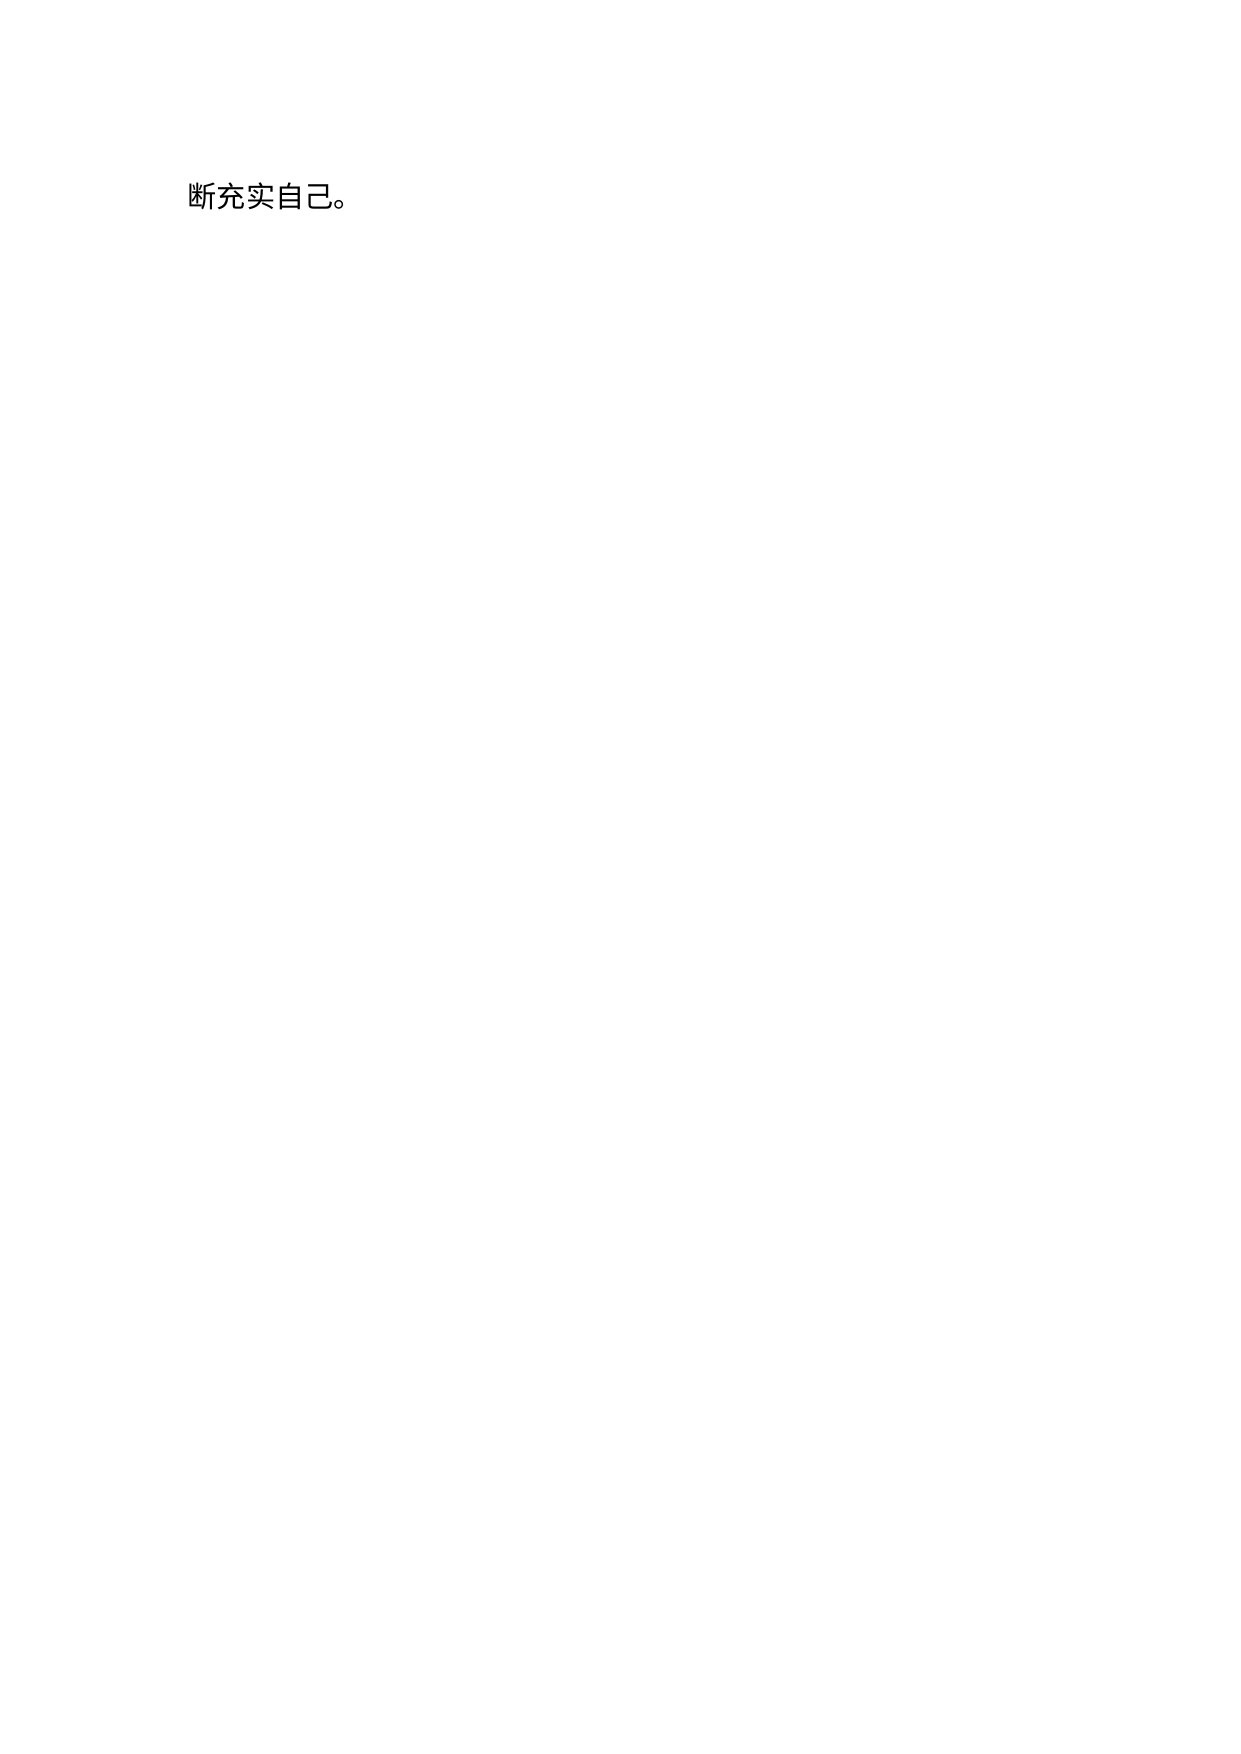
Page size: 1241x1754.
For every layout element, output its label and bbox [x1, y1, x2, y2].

text [187, 162, 1053, 227]
